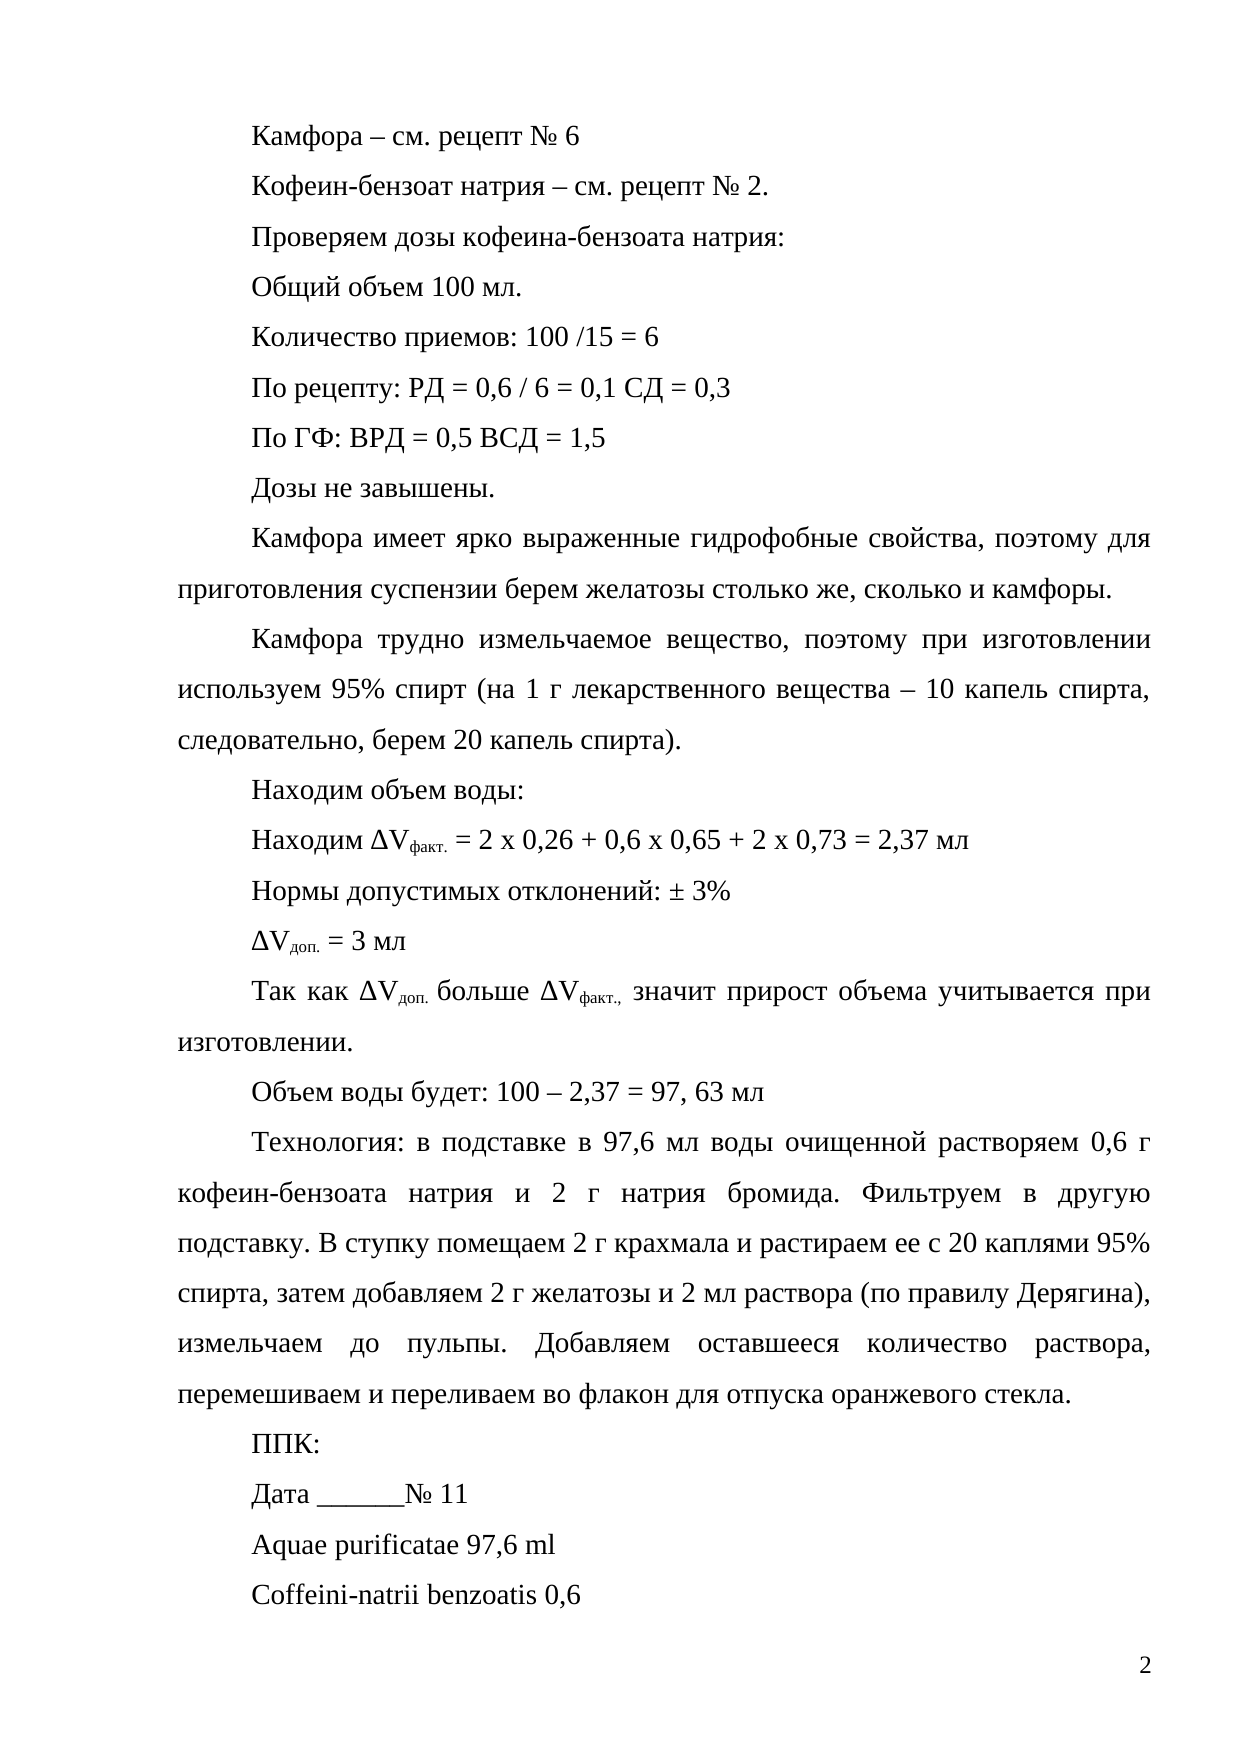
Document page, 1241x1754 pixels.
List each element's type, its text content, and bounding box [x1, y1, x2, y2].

text Так как ∆Vдоп. больше ∆Vфакт., значит прирост объема учитывается при изготовлении. [177, 973, 1152, 1057]
text По ГФ: ВРД = 0,5 ВСД = 1,5 [177, 420, 1152, 453]
text Дата ______№ 11 [177, 1477, 1152, 1510]
text Общий объем 100 мл. [177, 269, 1152, 303]
text Находим ∆Vфакт. = 2 х 0,26 + 0,6 х 0,65 + 2 х 0,73 = 2,37 мл [177, 822, 1152, 856]
text Находим объем воды: [177, 772, 1152, 806]
text По рецепту: РД = 0,6 / 6 = 0,1 СД = 0,3 [177, 370, 1152, 403]
text Нормы допустимых отклонений: ± 3% [177, 873, 1152, 906]
text Кофеин-бензоат натрия – см. рецепт № 2. [177, 168, 1152, 202]
text Проверяем дозы кофеина-бензоата натрия: [177, 219, 1152, 252]
text Дозы не завышены. [177, 470, 1152, 504]
text Камфора трудно измельчаемое вещество, поэтому при изготовлении используем 95% спирт (на лекарственного вещества – 10 капель спирта, следовательно, берем 20 капель спирта). [177, 621, 1152, 755]
text ППК: [177, 1426, 1152, 1460]
text Coffeini-natrii benzoatis 0,6 [177, 1577, 1152, 1611]
text Камфора – см. рецепт № 6 [177, 118, 1152, 152]
text ∆Vдоп. = 3 мл [177, 923, 1152, 957]
text Технология: в подставке в 97,6 мл воды очищенной растворяем кофеин-бензоата натрия и натрия бромида. Фильтруем в другую подставку. В ступку помещаем крахмала и растираем ее с 20 каплями 95% спирта, затем добавляем желатозы и 2 мл раствора (по правилу Дерягина), измельчаем до пульпы. Добавляем оставшееся количество раствора, перемешиваем и переливаем во флакон для отпуска оранжевого стекла. [177, 1124, 1152, 1409]
text Объем воды будет: 100 – 2,37 = 97, 63 мл [177, 1074, 1152, 1108]
text Aquae purificatae 97,6 ml [177, 1527, 1152, 1560]
text Количество приемов: 100 /15 = 6 [177, 319, 1152, 353]
text Камфора имеет ярко выраженные гидрофобные свойства, поэтому для приготовления суспензии берем желатозы столько же, сколько и камфоры. [177, 521, 1152, 604]
